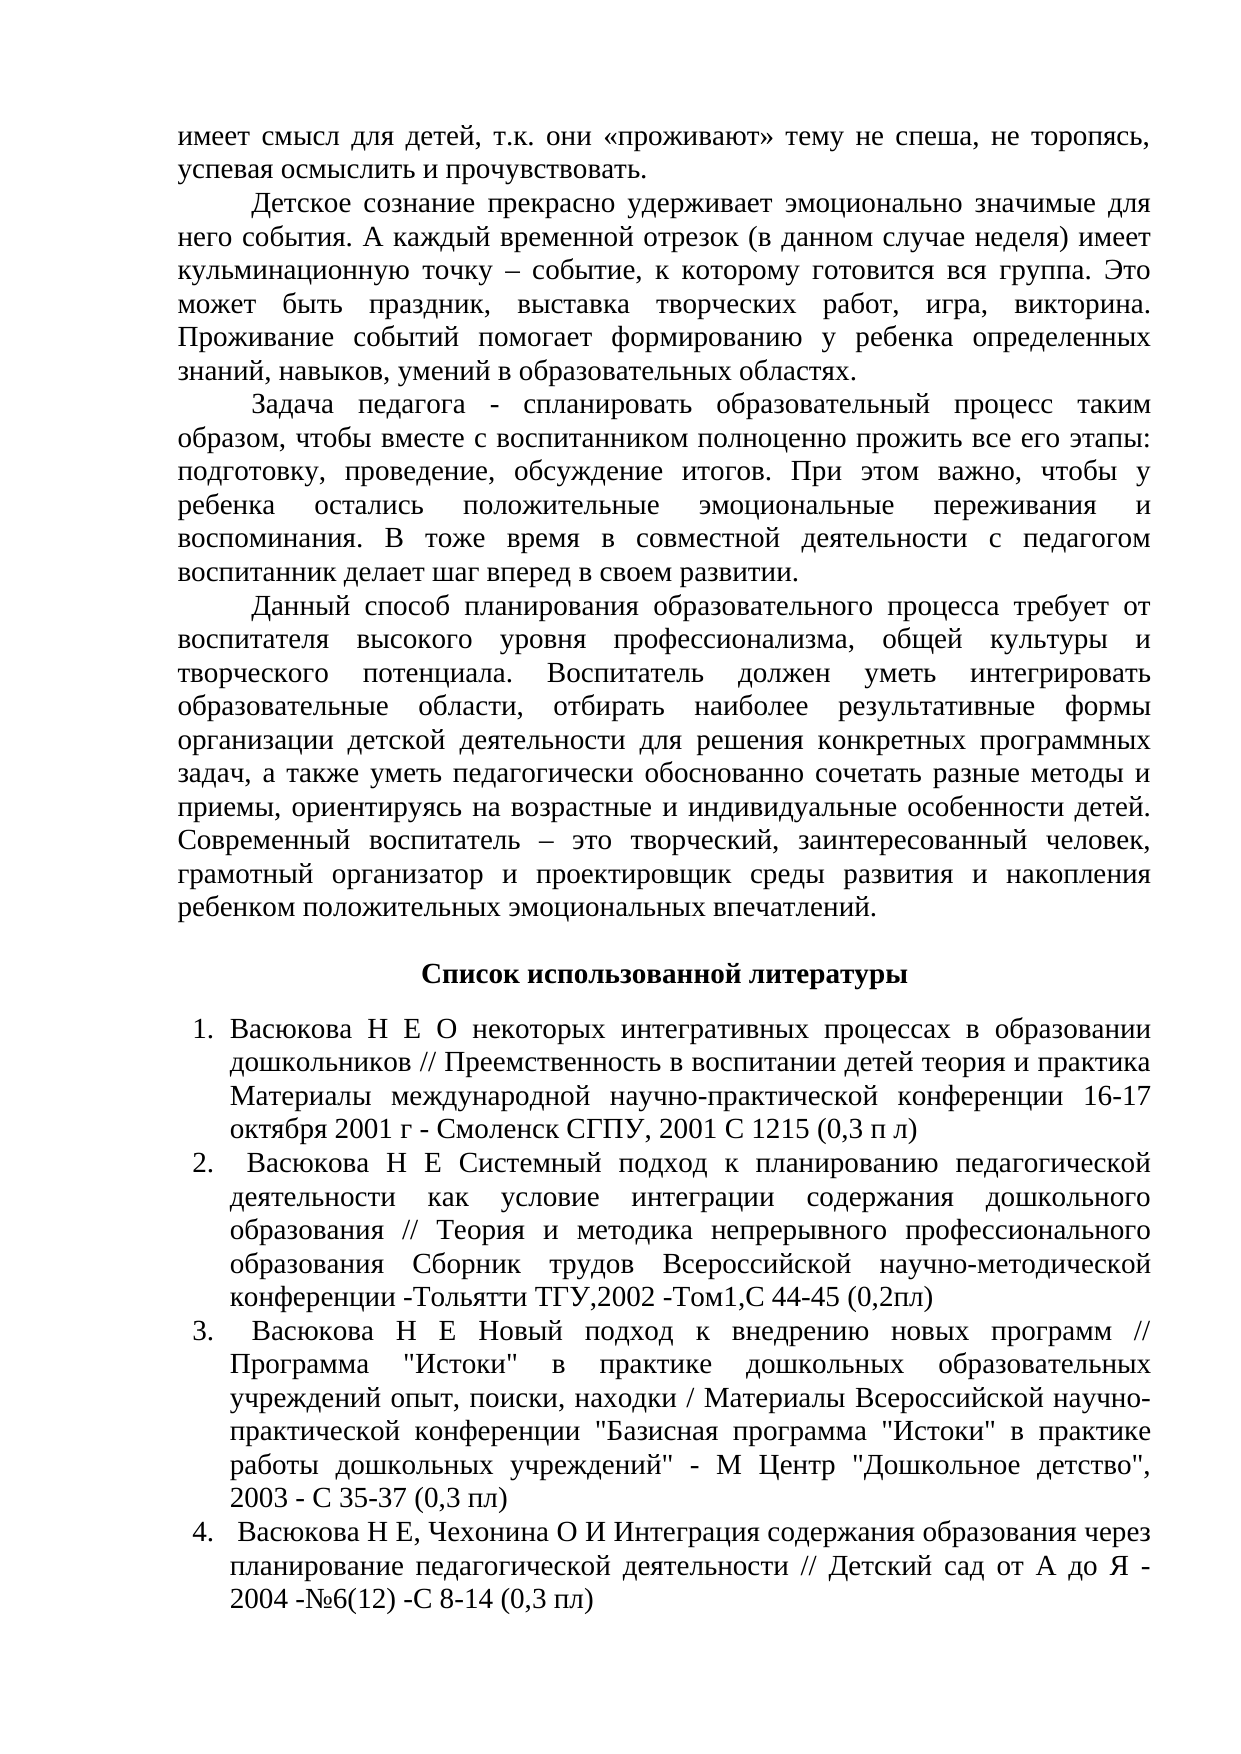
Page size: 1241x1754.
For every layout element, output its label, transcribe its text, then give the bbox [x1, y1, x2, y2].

text Список использованной литературы [177, 957, 1152, 990]
text Данный способ планирования образовательного процесса требует от воспитателя высокого уровня профессионализма, общей культуры и творческого потенциала. Воспитатель должен уметь интегрировать образовательные области, отбирать наиболее результативные формы организации детской деятельности для решения конкретных программных задач, а также уметь педагогически обоснованно сочетать разные методы и приемы, ориентируясь на возрастные и индивидуальные особенности детей. Современный воспитатель – это творческий, заинтересованный человек, грамотный организатор и проектировщик среды развития и накопления ребенком положительных эмоциональных впечатлений. [177, 588, 1152, 923]
text Детское сознание прекрасно удерживает эмоционально значимые для него события. А каждый временной отрезок (в данном случае неделя) имеет кульминационную точку – событие, к которому готовится вся группа. Это может быть праздник, выставка творческих работ, игра, викторина. Проживание событий помогает формированию у ребенка определенных знаний, навыков, умений в образовательных областях. [177, 185, 1152, 386]
list Васюкова Н Е Системный подход к планированию педагогической деятельности как условие интеграции содержания дошкольного образования // Теория и методика непрерывного профессионального образования Сборник трудов Всероссийской научно-методической конференции -Тольятти ТГУ,2002 -Том1,С 44-45 (0,2пл) [192, 1145, 1152, 1313]
list Васюкова Н Е О некоторых интегративных процессах в образовании дошкольников // Преемственность в воспитании детей теория и практика Материалы международной научно-практической конференции 16-17 октября 2001 г - Смоленск СГПУ, 2001 С 1215 (0,3 п л) [192, 1011, 1152, 1145]
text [177, 118, 1152, 185]
list Васюкова Н Е, Чехонина О И Интеграция содержания образования через планирование педагогической деятельности // Детский сад от А до Я -2004 -№6(12) -С 8-14 (0,3 пл) [192, 1514, 1152, 1615]
text Задача педагога - спланировать образовательный процесс таким образом, чтобы вместе с воспитанником полноценно прожить все его этапы: подготовку, проведение, обсуждение итогов. При этом важно, чтобы у ребенка остались положительные эмоциональные переживания и воспоминания. В тоже время в совместной деятельности с педагогом воспитанник делает шаг вперед в своем развитии. [177, 386, 1152, 588]
list Васюкова Н Е Новый подход к внедрению новых программ // Программа "Истоки" в практике дошкольных образовательных учреждений опыт, поиски, находки / Материалы Всероссийской научно-практической конференции "Базисная программа "Истоки" в практике работы дошкольных учреждений" - М Центр "Дошкольное детство", 2003 - С 35-37 (0,3 пл) [192, 1313, 1152, 1514]
